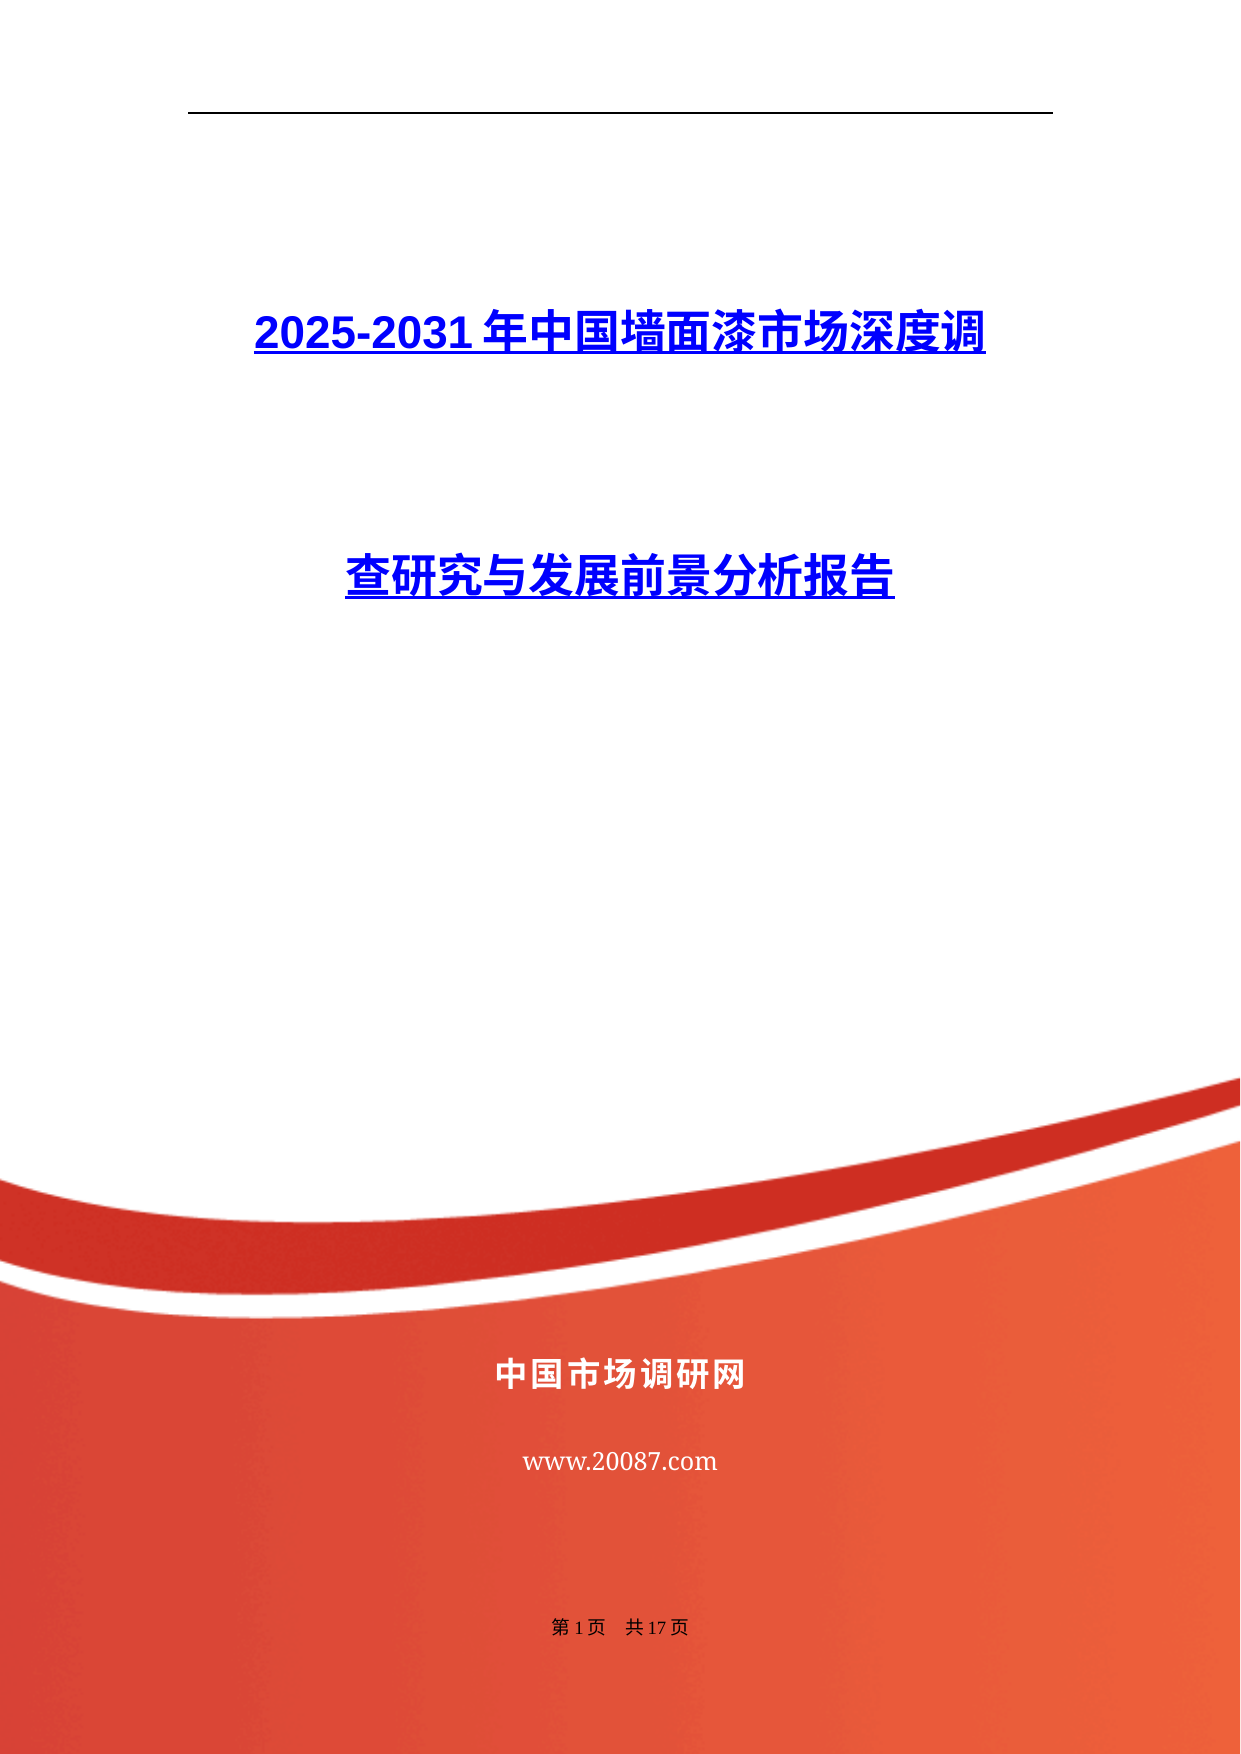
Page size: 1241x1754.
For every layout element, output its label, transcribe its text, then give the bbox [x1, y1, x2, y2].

picture [0, 1006, 1241, 1754]
subtitle 中国市场调研网 [187, 1339, 1053, 1404]
text www.20087.com [187, 1428, 1053, 1493]
table_header 2025-2031年中国墙面漆市场深度调查研究与发展前景分析报告 [188, 207, 1053, 773]
